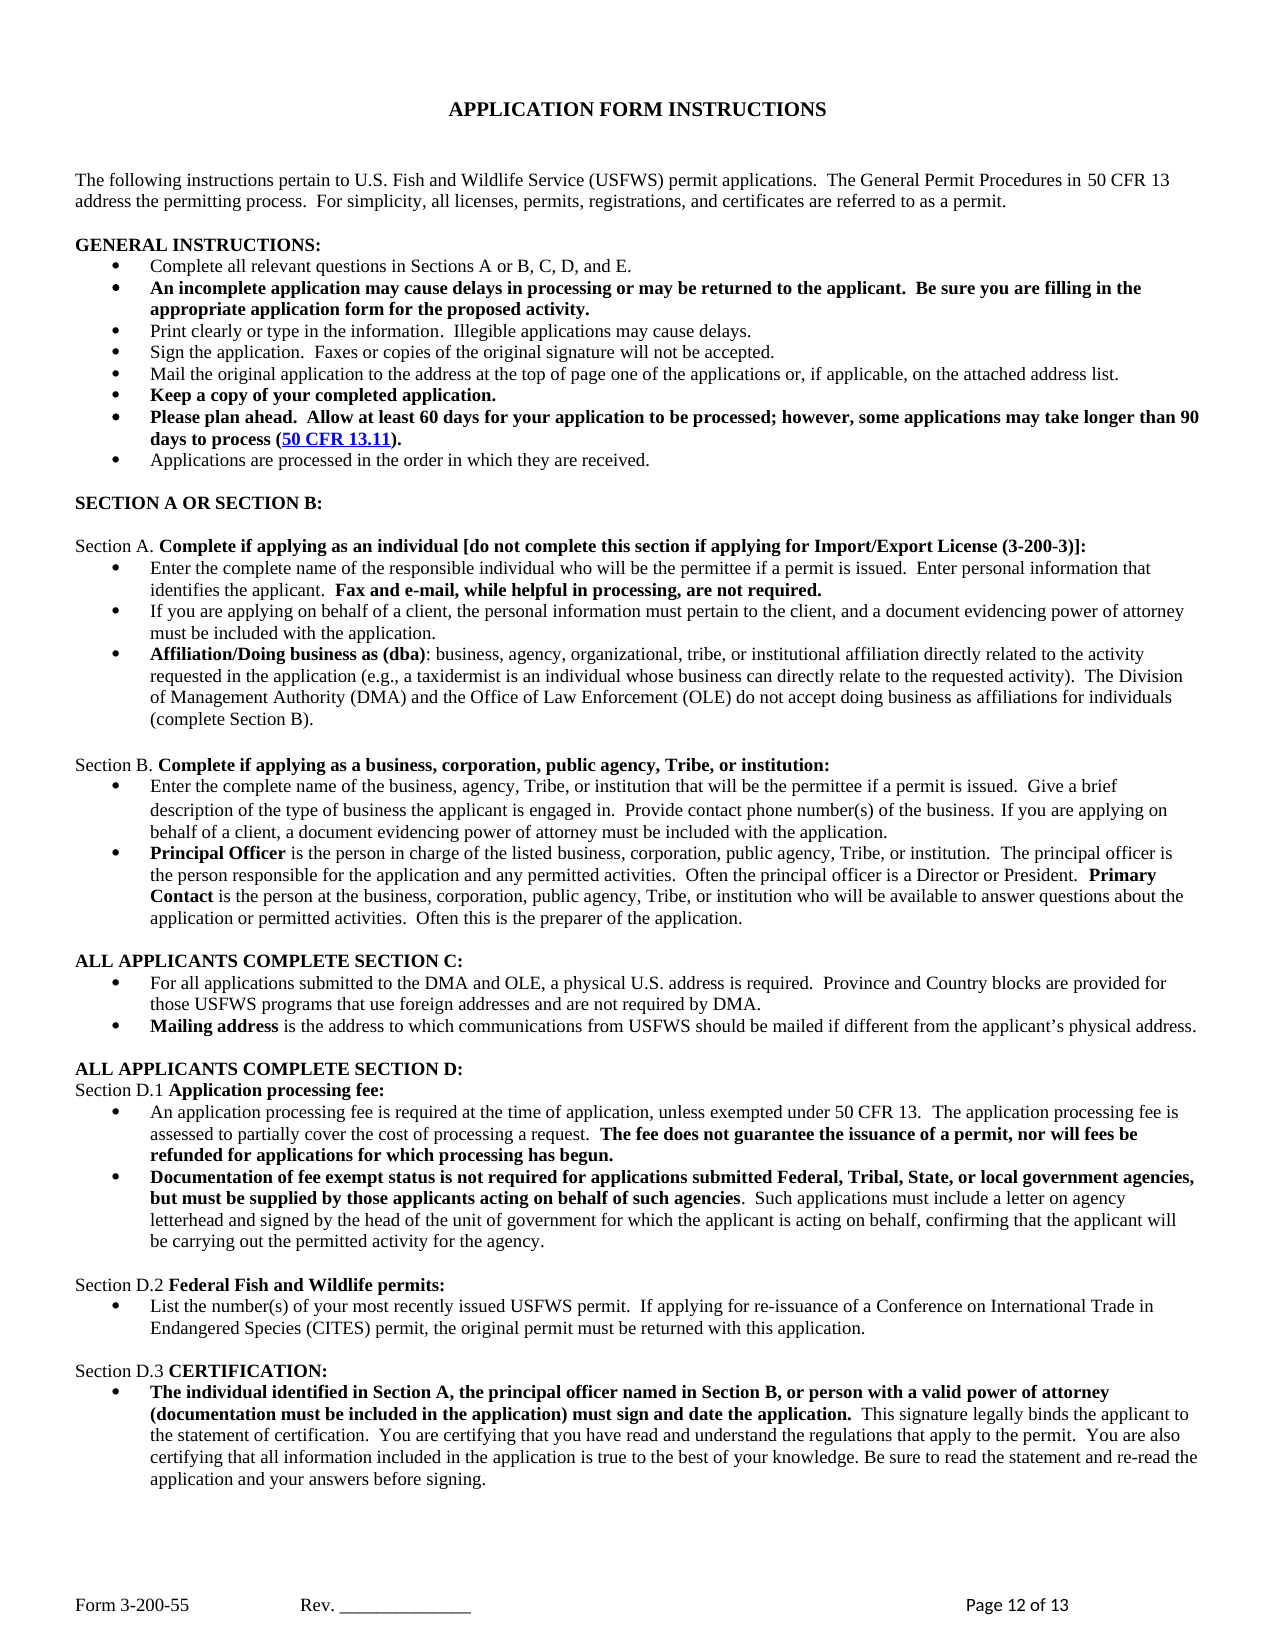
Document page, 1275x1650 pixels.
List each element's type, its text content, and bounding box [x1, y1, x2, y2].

list Complete all relevant questions in Sections A or B, C, D, and E. [112, 255, 1200, 277]
list Documentation of fee exempt status is not required for applications submitted Federal, Tribal, State, or local government agencies, but must be supplied by those applicants acting on behalf of such agencies. Such applications must include a letter on agency letterhead and signed by the head of the unit of government for which the applicant is acting on behalf, confirming that the applicant will be carrying out the permitted activity for the agency. [112, 1166, 1200, 1252]
text GENERAL INSTRUCTIONS: [75, 233, 1200, 255]
list Mail the original application to the address at the top of page one of the applications or, if applicable, on the attached address list. [112, 363, 1200, 384]
list List the number(s) of your most recently issued USFWS permit. If applying for re-issuance of a Conference on International Trade in Endangered Species (CITES) permit, the original permit must be returned with this application. [112, 1295, 1200, 1338]
list Print clearly or type in the information. Illegible applications may cause delays. [112, 320, 1200, 341]
list The individual identified in Section A, the principal officer named in Section B, or person with a valid power of attorney (documentation must be included in the application) must sign and date the application. This signature legally binds the applicant to the statement of certification. You are certifying that you have read and understand the regulations that apply to the permit. You are also certifying that all information included in the application is true to the best of your knowledge. Be sure to read the statement and re-read the application and your answers before signing. [112, 1381, 1200, 1489]
list Principal Officer is the person in charge of the listed business, corporation, public agency, Tribe, or institution. The principal officer is the person responsible for the application and any permitted activities. Often the principal officer is a Director or President. Primary Contact is the person at the business, corporation, public agency, Tribe, or institution who will be available to answer questions about the application or permitted activities. Often this is the preparer of the application. [112, 842, 1200, 928]
list Sign the application. Faxes or copies of the original signature will not be accepted. [112, 341, 1200, 363]
list Applications are processed in the order in which they are received. [112, 449, 1200, 471]
list Enter the complete name of the business, agency, Tribe, or institution that will be the permittee if a permit is issued. Give a brief description of the type of business the applicant is engaged in. Provide contact phone number(s) of the business. If you are applying on behalf of a client, a document evidencing power of attorney must be included with the application. [112, 775, 1200, 842]
text ALL APPLICANTS COMPLETE SECTION D: [75, 1058, 1200, 1079]
list If you are applying on behalf of a client, the personal information must pertain to the client, and a document evidencing power of attorney must be included with the application. [112, 600, 1200, 643]
list Please plan ahead. Allow at least 60 days for your application to be processed; however, some applications may take longer than 90 days to process (50 CFR 13.11). [112, 406, 1200, 449]
text Section D.1 Application processing fee: [75, 1079, 1200, 1101]
text Section B. Complete if applying as a business, corporation, public agency, Tribe, or institution: [75, 753, 1200, 775]
text Section D.3 CERTIFICATION: [75, 1360, 1200, 1381]
text Section A. Complete if applying as an individual [do not complete this section if applying for Import/Export License (3-200-3)]: [75, 535, 1200, 557]
list For all applications submitted to the DMA and OLE, a physical U.S. address is required. Province and Country blocks are provided for those USFWS programs that use foreign addresses and are not required by DMA. [112, 972, 1200, 1015]
list Affiliation/Doing business as (dba): business, agency, organizational, tribe, or institutional affiliation directly related to the activity requested in the application (e.g., a taxidermist is an individual whose business can directly relate to the requested activity). The Division of Management Authority (DMA) and the Office of Law Enforcement (OLE) do not accept doing business as affiliations for individuals (complete Section B). [112, 643, 1200, 729]
list Keep a copy of your completed application. [112, 384, 1200, 406]
text Section D.2 Federal Fish and Wildlife permits: [75, 1273, 1200, 1295]
text SECTION A OR SECTION B: [75, 492, 1200, 514]
text APPLICATION FORM INSTRUCTIONS [75, 97, 1200, 121]
text ALL APPLICANTS COMPLETE SECTION C: [75, 950, 1200, 972]
list Mailing address is the address to which communications from USFWS should be mailed if different from the applicant’s physical address. [112, 1015, 1200, 1036]
text The following instructions pertain to U.S. Fish and Wildlife Service (USFWS) permit applications. The General Permit Procedures in 50 CFR 13 address the permitting process. For simplicity, all licenses, permits, registrations, and certificates are referred to as a permit. [75, 169, 1200, 212]
list An application processing fee is required at the time of application, unless exempted under 50 CFR 13. The application processing fee is assessed to partially cover the cost of processing a request. The fee does not guarantee the issuance of a permit, nor will fees be refunded for applications for which processing has begun. [112, 1101, 1200, 1166]
list Enter the complete name of the responsible individual who will be the permittee if a permit is issued. Enter personal information that identifies the applicant. Fax and e-mail, while helpful in processing, are not required. [112, 557, 1200, 600]
list An incomplete application may cause delays in processing or may be returned to the applicant. Be sure you are filling in the appropriate application form for the proposed activity. [112, 277, 1200, 320]
